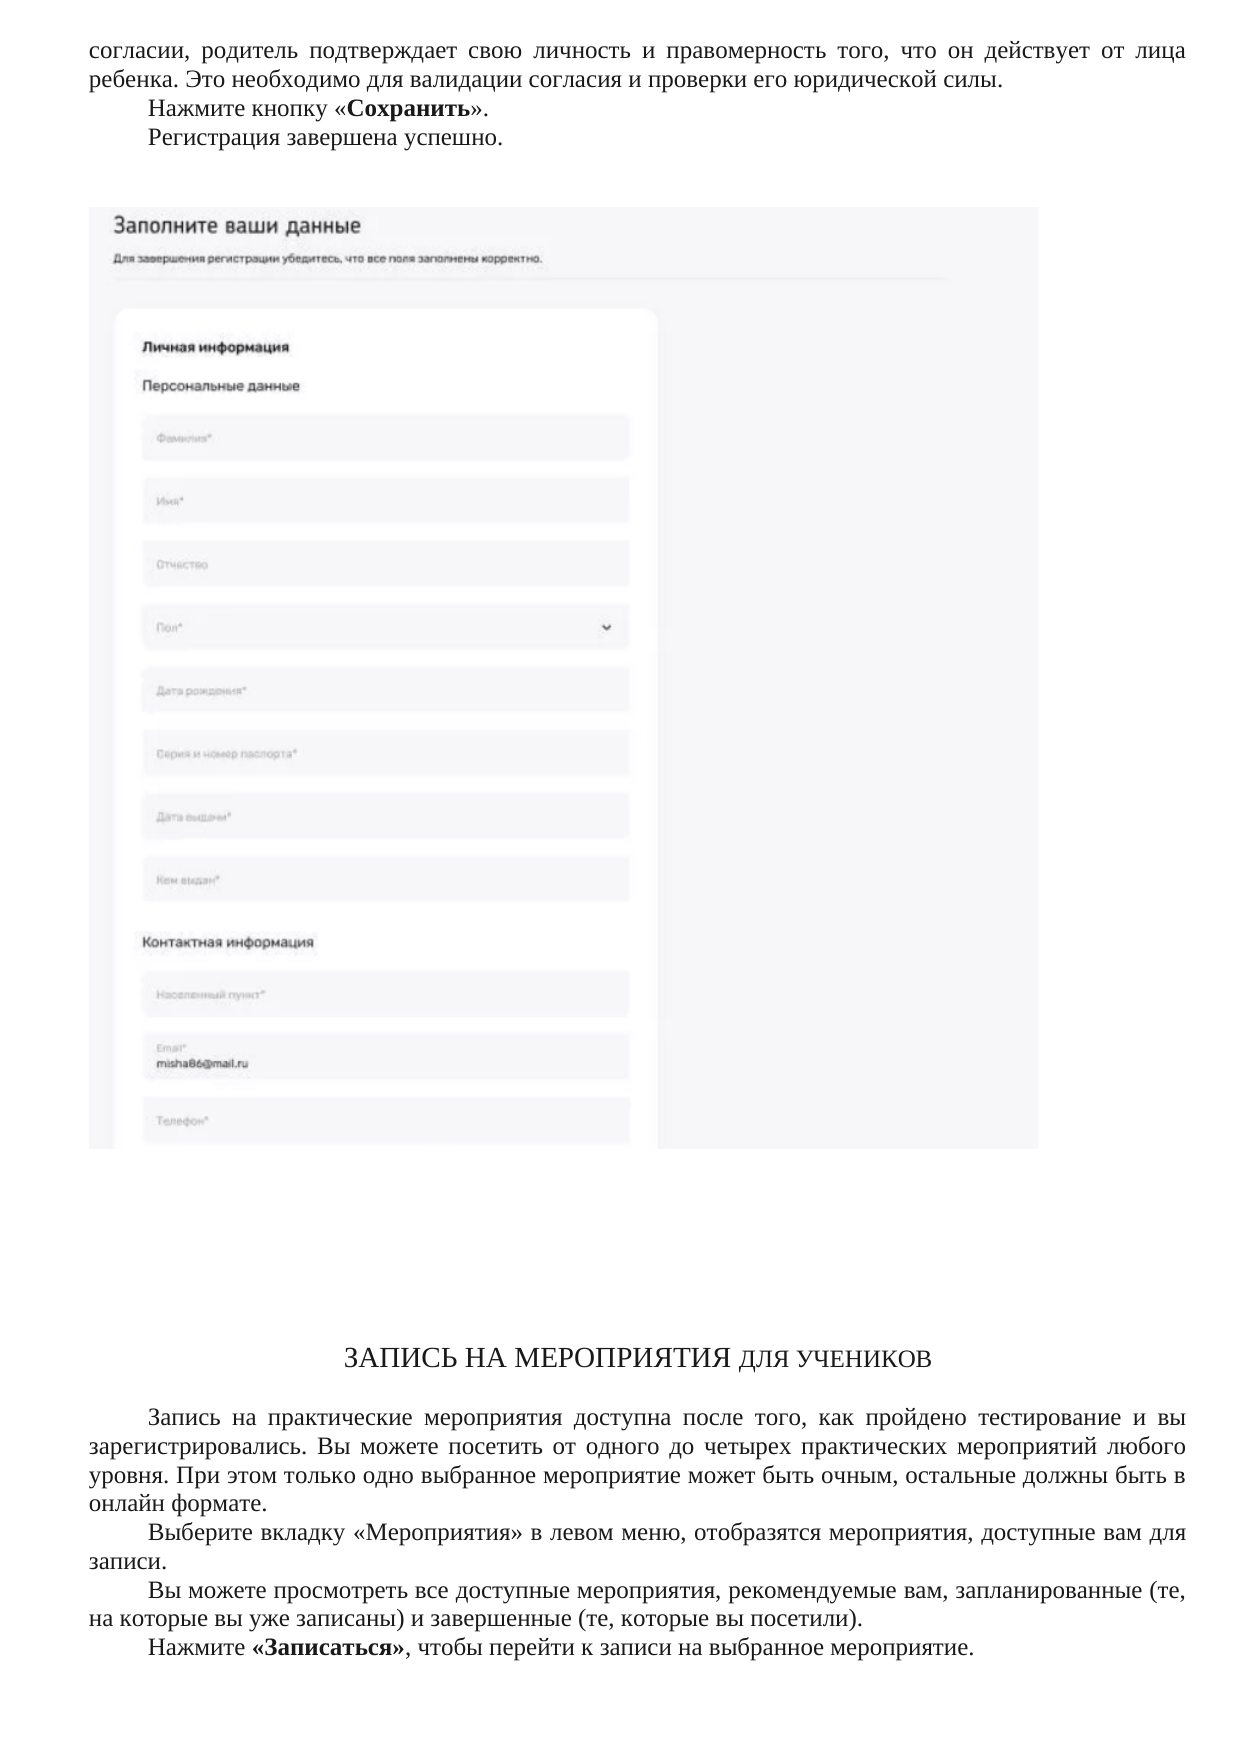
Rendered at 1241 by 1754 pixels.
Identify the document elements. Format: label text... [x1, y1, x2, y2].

text Регистрация завершена успешно. [89, 122, 1187, 150]
text Нажмите «Записаться», чтобы перейти к записи на выбранное мероприятие. [89, 1632, 1187, 1661]
picture [88, 207, 1064, 1149]
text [89, 35, 1187, 93]
text ЗАПИСЬ НА МЕРОПРИЯТИЯ ДЛЯ УЧЕНИКОВ [89, 1340, 1187, 1373]
text Запись на практические мероприятия доступна после того, как пройдено тестирование и вы зарегистрировались. Вы можете посетить от одного до четырех практических мероприятий любого уровня. При этом только одно выбранное мероприятие может быть очным, остальные должны быть в онлайн формате. [89, 1402, 1187, 1517]
text Вы можете просмотреть все доступные мероприятия, рекомендуемые вам, запланированные (те, на которые вы уже записаны) и завершенные (те, которые вы посетили). [89, 1575, 1187, 1632]
text Нажмите кнопку «Сохранить». [89, 93, 1187, 122]
text Выберите вкладку «Мероприятия» в левом меню, отобразятся мероприятия, доступные вам для записи. [89, 1517, 1187, 1575]
